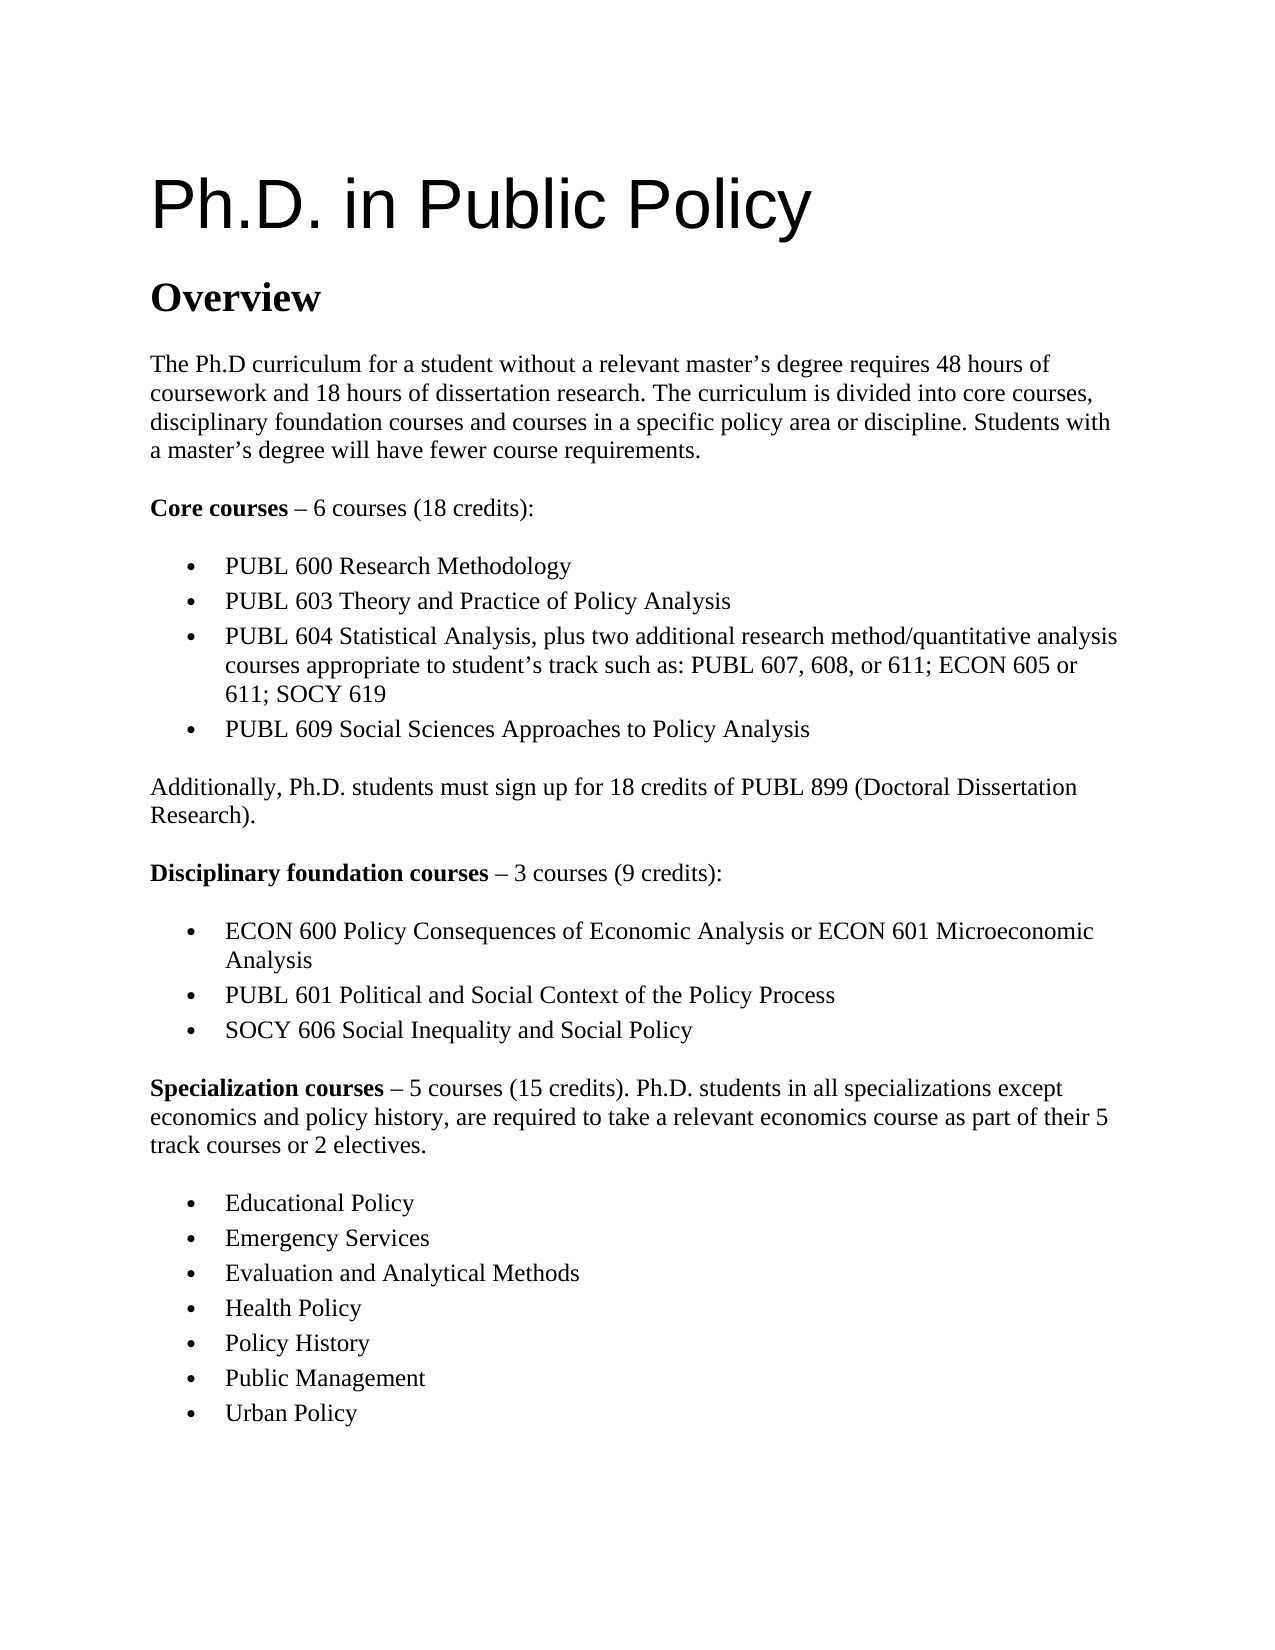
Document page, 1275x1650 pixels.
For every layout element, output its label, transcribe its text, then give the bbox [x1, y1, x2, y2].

list PUBL 609 Social Sciences Approaches to Policy Analysis [187, 714, 1125, 742]
list Emergency Services [187, 1223, 1125, 1252]
list SOCY 606 Social Inequality and Social Policy [187, 1015, 1125, 1044]
list Evaluation and Analytical Methods [187, 1258, 1125, 1287]
text Specialization courses – 5 courses (15 credits). Ph.D. students in all specializations except economics and policy history, are required to take a relevant economics course as part of their 5 track courses or 2 electives. [150, 1073, 1125, 1159]
list Educational Policy [187, 1188, 1125, 1217]
text Core courses – 6 courses (18 credits): [150, 493, 1125, 522]
list PUBL 600 Research Methodology [187, 551, 1125, 580]
list ECON 600 Policy Consequences of Economic Analysis or ECON 601 Microeconomic Analysis [187, 916, 1125, 974]
list PUBL 603 Theory and Practice of Policy Analysis [187, 586, 1125, 615]
text Ph.D. in Public Policy [150, 162, 1125, 243]
list PUBL 601 Political and Social Context of the Policy Process [187, 980, 1125, 1009]
text Disciplinary foundation courses – 3 courses (9 credits): [150, 858, 1125, 887]
text Additionally, Ph.D. students must sign up for 18 credits of PUBL 899 (Doctoral Dissertation Research). [150, 772, 1125, 829]
list PUBL 604 Statistical Analysis, plus two additional research method/quantitative analysis courses appropriate to student’s track such as: PUBL 607, 608, or 611; ECON 605 or 611; SOCY 619 [187, 621, 1125, 707]
list Policy History [187, 1328, 1125, 1357]
text The Ph.D curriculum for a student without a relevant master’s degree requires 48 hours of coursework and 18 hours of dissertation research. The curriculum is divided into core courses, disciplinary foundation courses and courses in a specific policy area or discipline. Students with a master’s degree will have fewer course requirements. [150, 349, 1125, 464]
text Overview [150, 272, 1125, 320]
list Health Policy [187, 1293, 1125, 1322]
list Urban Policy [187, 1398, 1125, 1427]
list Public Management [187, 1363, 1125, 1392]
